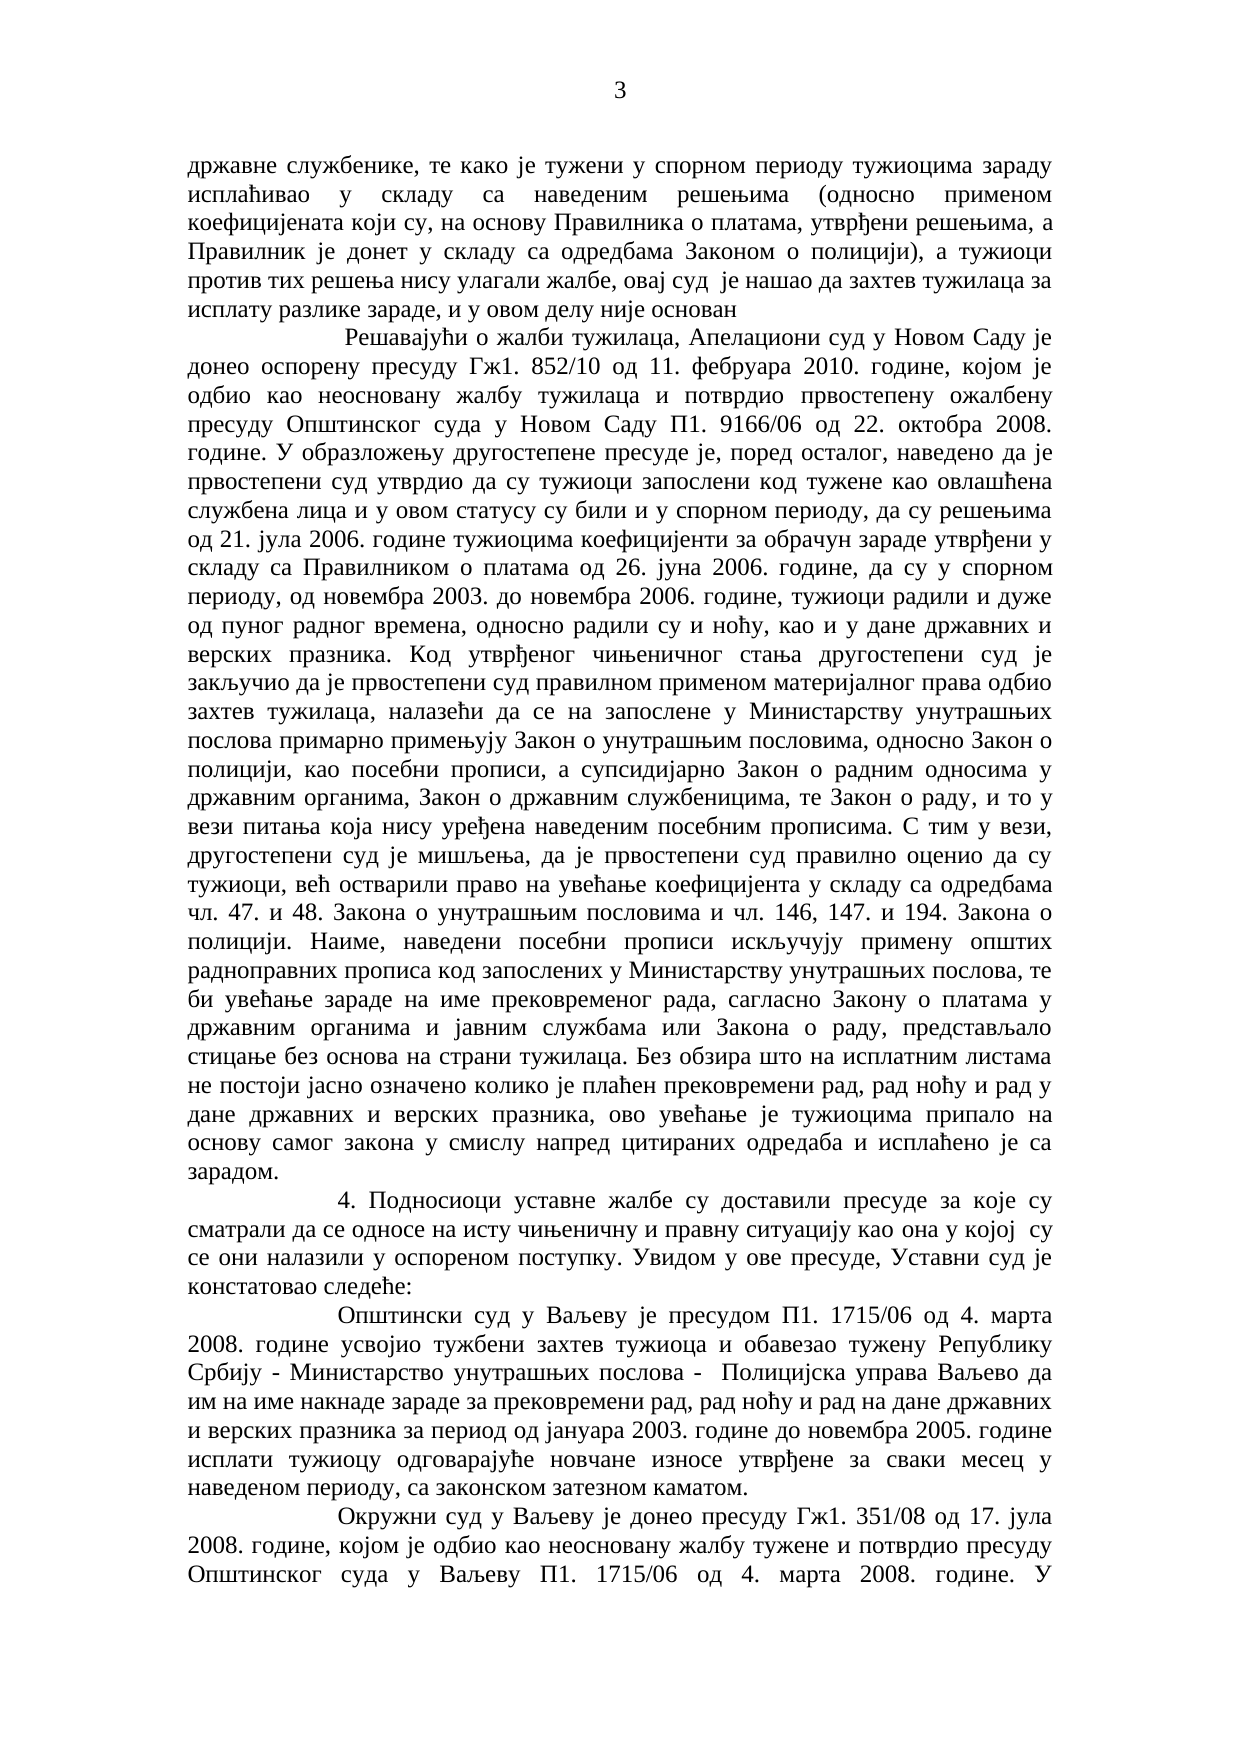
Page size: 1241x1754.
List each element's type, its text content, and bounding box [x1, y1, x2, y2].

text 4. Подносиоци уставне жалбе су доставили пресуде за које су сматрали да се односе на исту чињеничну и правну ситуацију као она у којој су се они налазили у оспореном поступку. Увидом у ове пресуде, Уставни суд је констатовао следеће: [187, 1185, 1053, 1300]
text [187, 150, 1053, 322]
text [187, 1501, 1053, 1587]
text Општински суд у Ваљеву је пресудом П1. 1715/06 од 4. марта 2008. године усвојио тужбени захтев тужиоца и обавезао тужену Републику Србију - Министарство унутрашњих послова - Полицијска управа Ваљево да им на име накнаде зараде за прековремени рад, рад ноћу и рад на дане државних и верских празника за период од јануара 2003. године до новембра 2005. године исплати тужиоцу одговарајуће новчане износе утврђене за сваки месец у наведеном периоду, са законском затезном каматом. [187, 1300, 1053, 1501]
text Решавајући о жалби тужилаца, Апелациони суд у Новом Саду је донео оспорену пресуду Гж1. 852/10 од 11. фебруара 2010. године, којом је одбио као неосновану жалбу тужилаца и потврдио првостепену ожалбену пресуду Општинског суда у Новом Саду П1. 9166/06 од 22. октобра 2008. године. У образложењу другостепене пресуде је, поред осталог, наведено да је првостепени суд утврдио да су тужиоци запослени код тужене као овлашћена службена лица и у овом статусу су били и у спорном периоду, да су решењима од 21. јула 2006. године тужиоцима коефицијенти за обрачун зараде утврђени у складу са Правилником о платама од 26. јуна 2006. године, да су у спорном периоду, од новембра 2003. до новембра 2006. године, тужиоци радили и дуже од пуног радног времена, односно радили су и ноћу, као и у дане државних и верских празника. Код утврђеног чињеничног стања другостепени суд је закључио да је првостепени суд правилном применом материјалног права одбио захтев тужилаца, налазећи да се на запослене у Министарству унутрашњих послова примарно примењују Закон о унутрашњим пословима, односно Закон о полицији, као посебни прописи, а супсидијарно Закон о радним односима у државним органима, Закон о државним службеницима, те Закон о раду, и то у вези питања која нису уређена наведеним посебним прописима. С тим у вези, другостепени суд је мишљења, да је првостепени суд правилно оценио да су тужиоци, већ остварили право на увећање коефицијента у складу са одредбама чл. 47. и 48. Закона о унутрашњим пословима и чл. 146, 147. и 194. Закона о полицији. Наиме, наведени посебни прописи искључују примену општих радноправних прописа код запослених у Министарству унутрашњих послова, те би увећање зараде на име прековременог рада, сагласно Закону о платама у државним органима и јавним службама или Закона о раду, представљало стицање без основа на страни тужилаца. Без обзира што на исплатним листама не постоји јасно означено колико је плаћен прековремени рад, рад ноћу и рад у дане државних и верских празника, ово увећање је тужиоцима припало на основу самог закона у смислу напред цитираних одредаба и исплаћено је са зарадом. [187, 322, 1053, 1185]
